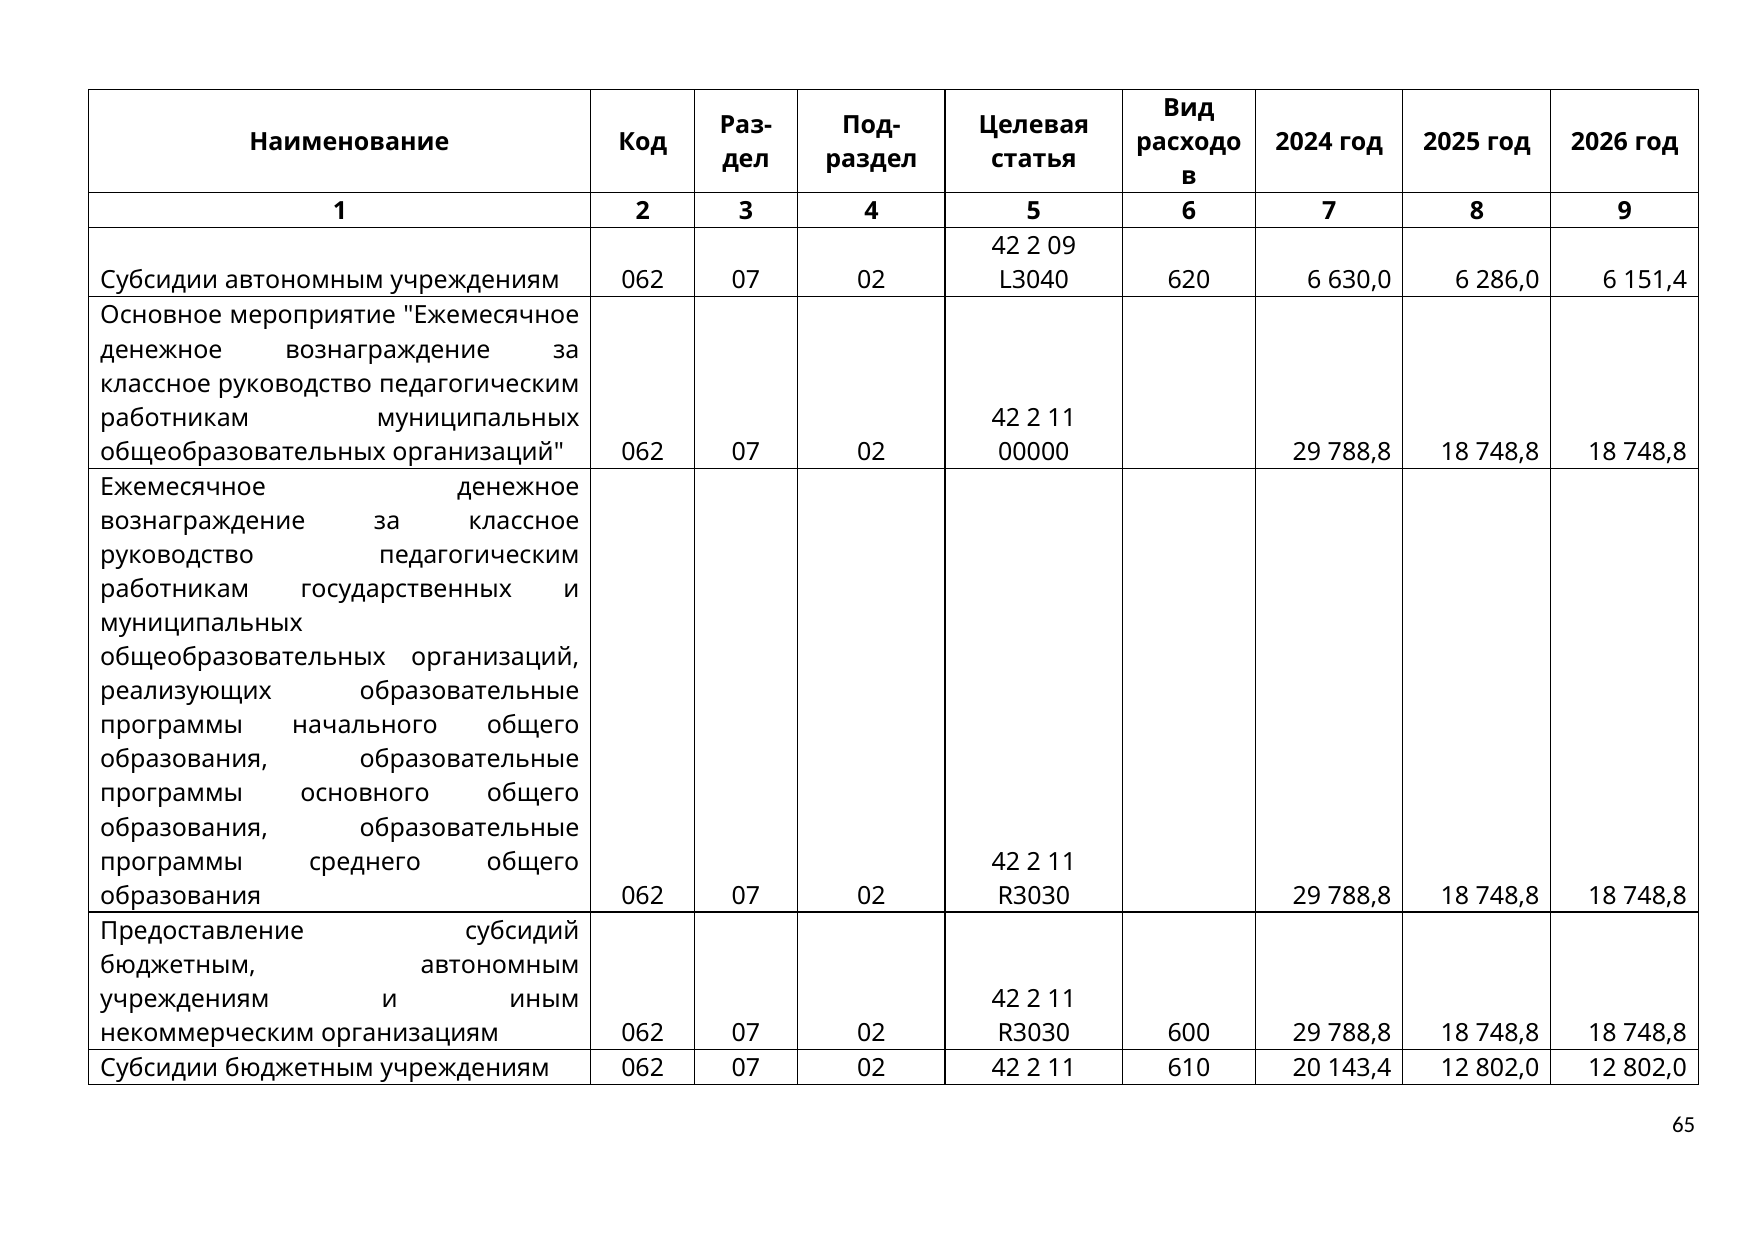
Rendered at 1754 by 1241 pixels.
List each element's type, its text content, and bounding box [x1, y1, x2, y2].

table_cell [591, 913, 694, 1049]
table_cell 1 [89, 193, 590, 227]
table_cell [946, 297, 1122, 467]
table_cell 4 [798, 193, 944, 227]
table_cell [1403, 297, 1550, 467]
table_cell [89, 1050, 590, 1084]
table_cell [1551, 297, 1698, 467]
table_cell 2 [591, 193, 694, 227]
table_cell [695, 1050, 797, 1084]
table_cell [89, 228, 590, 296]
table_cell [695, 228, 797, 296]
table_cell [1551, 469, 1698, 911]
table_header Под-раздел [798, 90, 944, 192]
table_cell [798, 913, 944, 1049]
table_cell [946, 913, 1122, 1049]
table_header Код [591, 90, 694, 192]
table_cell 6 [1123, 193, 1255, 227]
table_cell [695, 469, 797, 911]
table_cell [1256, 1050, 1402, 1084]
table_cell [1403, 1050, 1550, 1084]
table_cell 7 [1256, 193, 1402, 227]
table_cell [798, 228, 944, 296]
table_cell 5 [946, 193, 1122, 227]
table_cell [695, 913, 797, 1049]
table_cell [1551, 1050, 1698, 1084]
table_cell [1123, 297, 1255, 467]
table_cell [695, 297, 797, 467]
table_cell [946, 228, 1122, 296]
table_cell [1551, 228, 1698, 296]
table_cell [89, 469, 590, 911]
table_header Целевая статья [946, 90, 1122, 192]
table_cell 8 [1403, 193, 1550, 227]
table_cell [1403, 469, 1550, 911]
table_header 2025 год [1403, 90, 1550, 192]
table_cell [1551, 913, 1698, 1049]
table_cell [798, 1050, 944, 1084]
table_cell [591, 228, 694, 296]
table_cell 3 [695, 193, 797, 227]
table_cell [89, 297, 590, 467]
table_header Наименование [89, 90, 590, 192]
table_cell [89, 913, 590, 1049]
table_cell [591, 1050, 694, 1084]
table_header Вид расходов [1123, 90, 1255, 192]
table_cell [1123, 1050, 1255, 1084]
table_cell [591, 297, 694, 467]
table_header 2024 год [1256, 90, 1402, 192]
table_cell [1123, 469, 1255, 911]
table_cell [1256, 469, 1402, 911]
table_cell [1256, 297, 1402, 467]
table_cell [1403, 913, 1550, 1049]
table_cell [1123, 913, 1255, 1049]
table_cell 9 [1551, 193, 1698, 227]
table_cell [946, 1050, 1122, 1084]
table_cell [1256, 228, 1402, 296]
table_header Раз-дел [695, 90, 797, 192]
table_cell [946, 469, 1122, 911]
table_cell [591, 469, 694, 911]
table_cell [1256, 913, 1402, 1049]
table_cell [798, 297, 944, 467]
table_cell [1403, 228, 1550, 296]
table_header 2026 год [1551, 90, 1698, 192]
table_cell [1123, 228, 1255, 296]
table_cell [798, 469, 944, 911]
